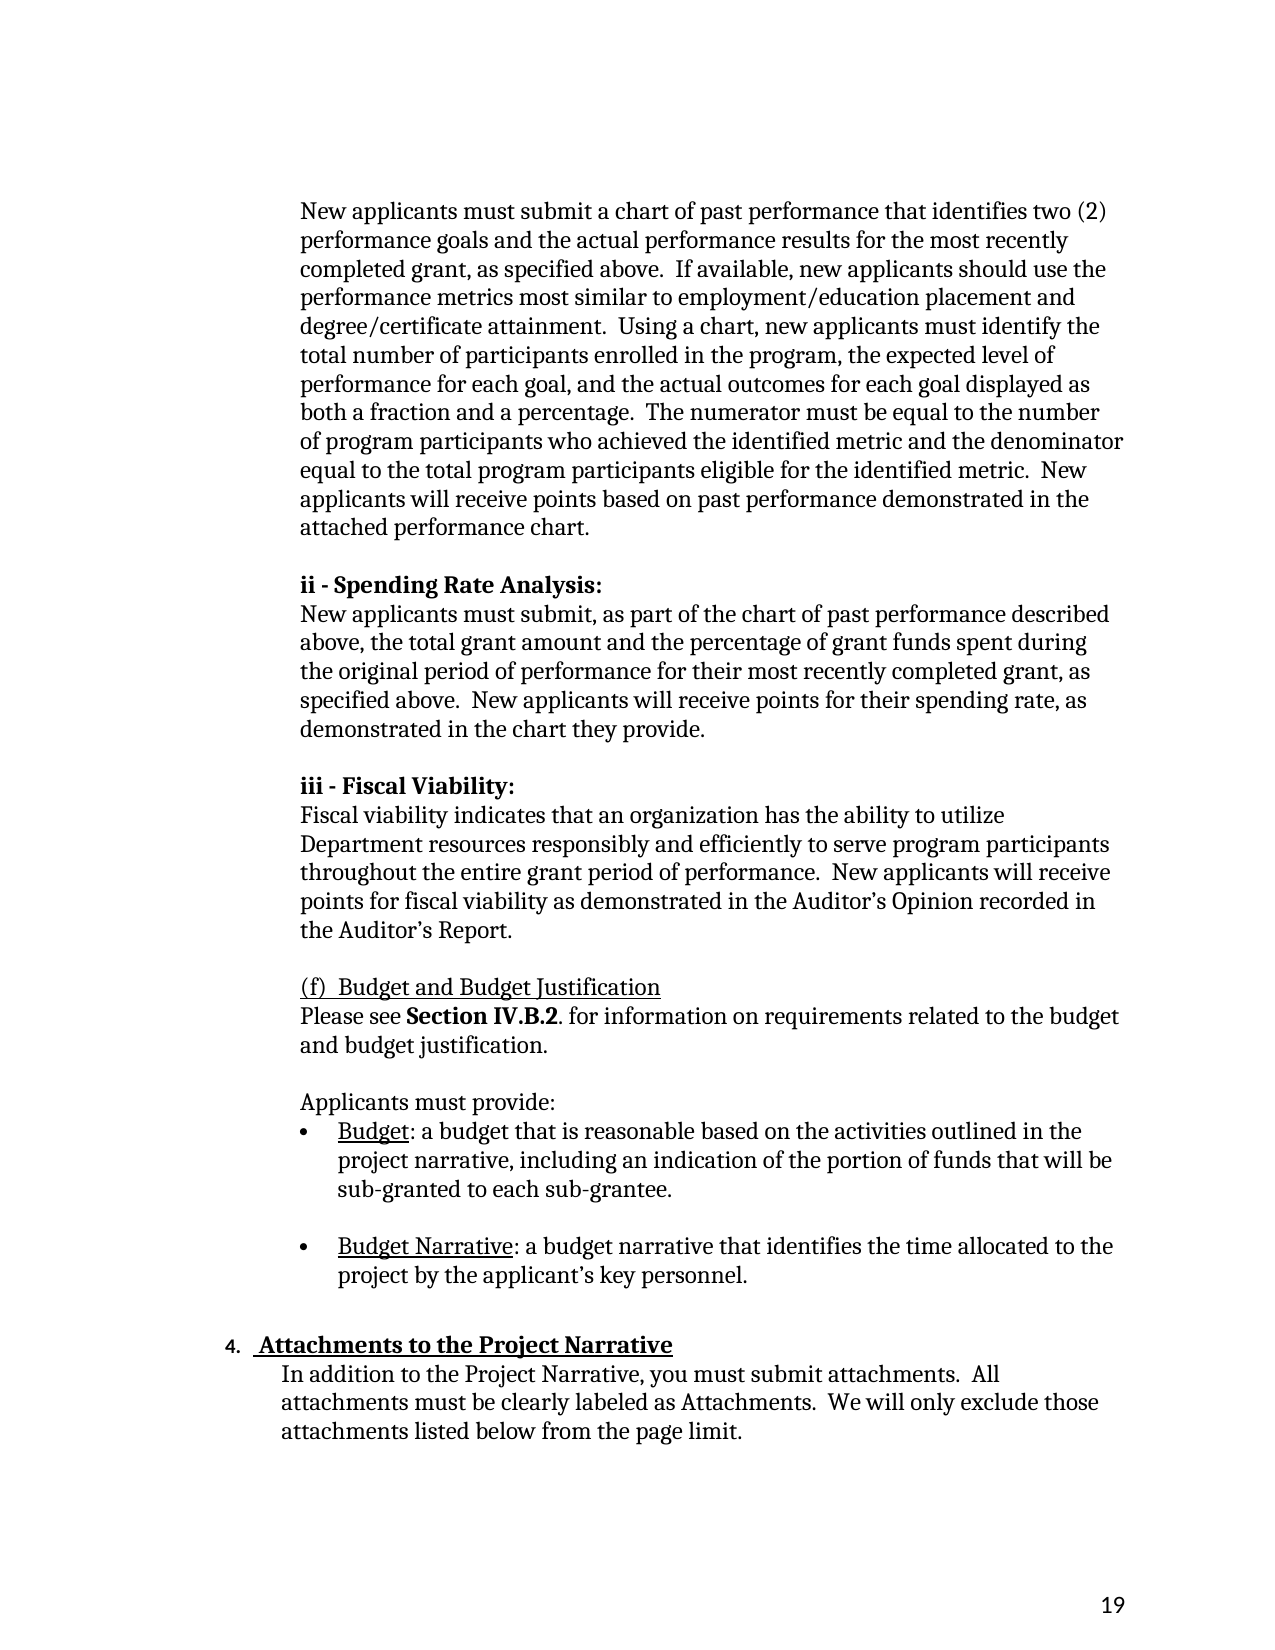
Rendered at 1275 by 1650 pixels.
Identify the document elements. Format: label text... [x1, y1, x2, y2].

text New applicants must submit, as part of the chart of past performance described above, the total grant amount and the percentage of grant funds spent during the original period of performance for their most recently completed grant, as specified above. New applicants will receive points for their spending rate, as demonstrated in the chart they provide. [300, 599, 1125, 743]
subtitle Attachments to the Project Narrative [225, 1331, 1125, 1359]
text ii - Spending Rate Analysis: [300, 571, 1125, 599]
text Please see Section IV.B.2. for information on requirements related to the budget and budget justification. [300, 1002, 1125, 1059]
text New applicants must submit a chart of past performance that identifies two (2) performance goals and the actual performance results for the most recently completed grant, as specified above. If available, new applicants should use the performance metrics most similar to employment/education placement and degree/certificate attainment. Using a chart, new applicants must identify the total number of participants enrolled in the program, the expected level of performance for each goal, and the actual outcomes for each goal displayed as both a fraction and a percentage. The numerator must be equal to the number of program participants who achieved the identified metric and the denominator equal to the total program participants eligible for the identified metric. New applicants will receive points based on past performance demonstrated in the attached performance chart. [300, 197, 1125, 542]
text iii - Fiscal Viability: [300, 772, 1125, 801]
text (f) Budget and Budget Justification [300, 973, 1125, 1002]
text Fiscal viability indicates that an organization has the ability to utilize Department resources responsibly and efficiently to serve program participants throughout the entire grant period of performance. New applicants will receive points for fiscal viability as demonstrated in the Auditor’s Opinion recorded in the Auditor’s Report. [300, 801, 1125, 944]
list Budget: a budget that is reasonable based on the activities outlined in the project narrative, including an indication of the portion of funds that will be sub-granted to each sub-grantee. [300, 1117, 1125, 1203]
list Budget Narrative: a budget narrative that identifies the time allocated to the project by the applicant’s key personnel. [300, 1232, 1125, 1289]
text In addition to the Project Narrative, you must submit attachments. All attachments must be clearly labeled as Attachments. We will only exclude those attachments listed below from the page limit. [281, 1359, 1125, 1446]
text Applicants must provide: [300, 1088, 1125, 1117]
